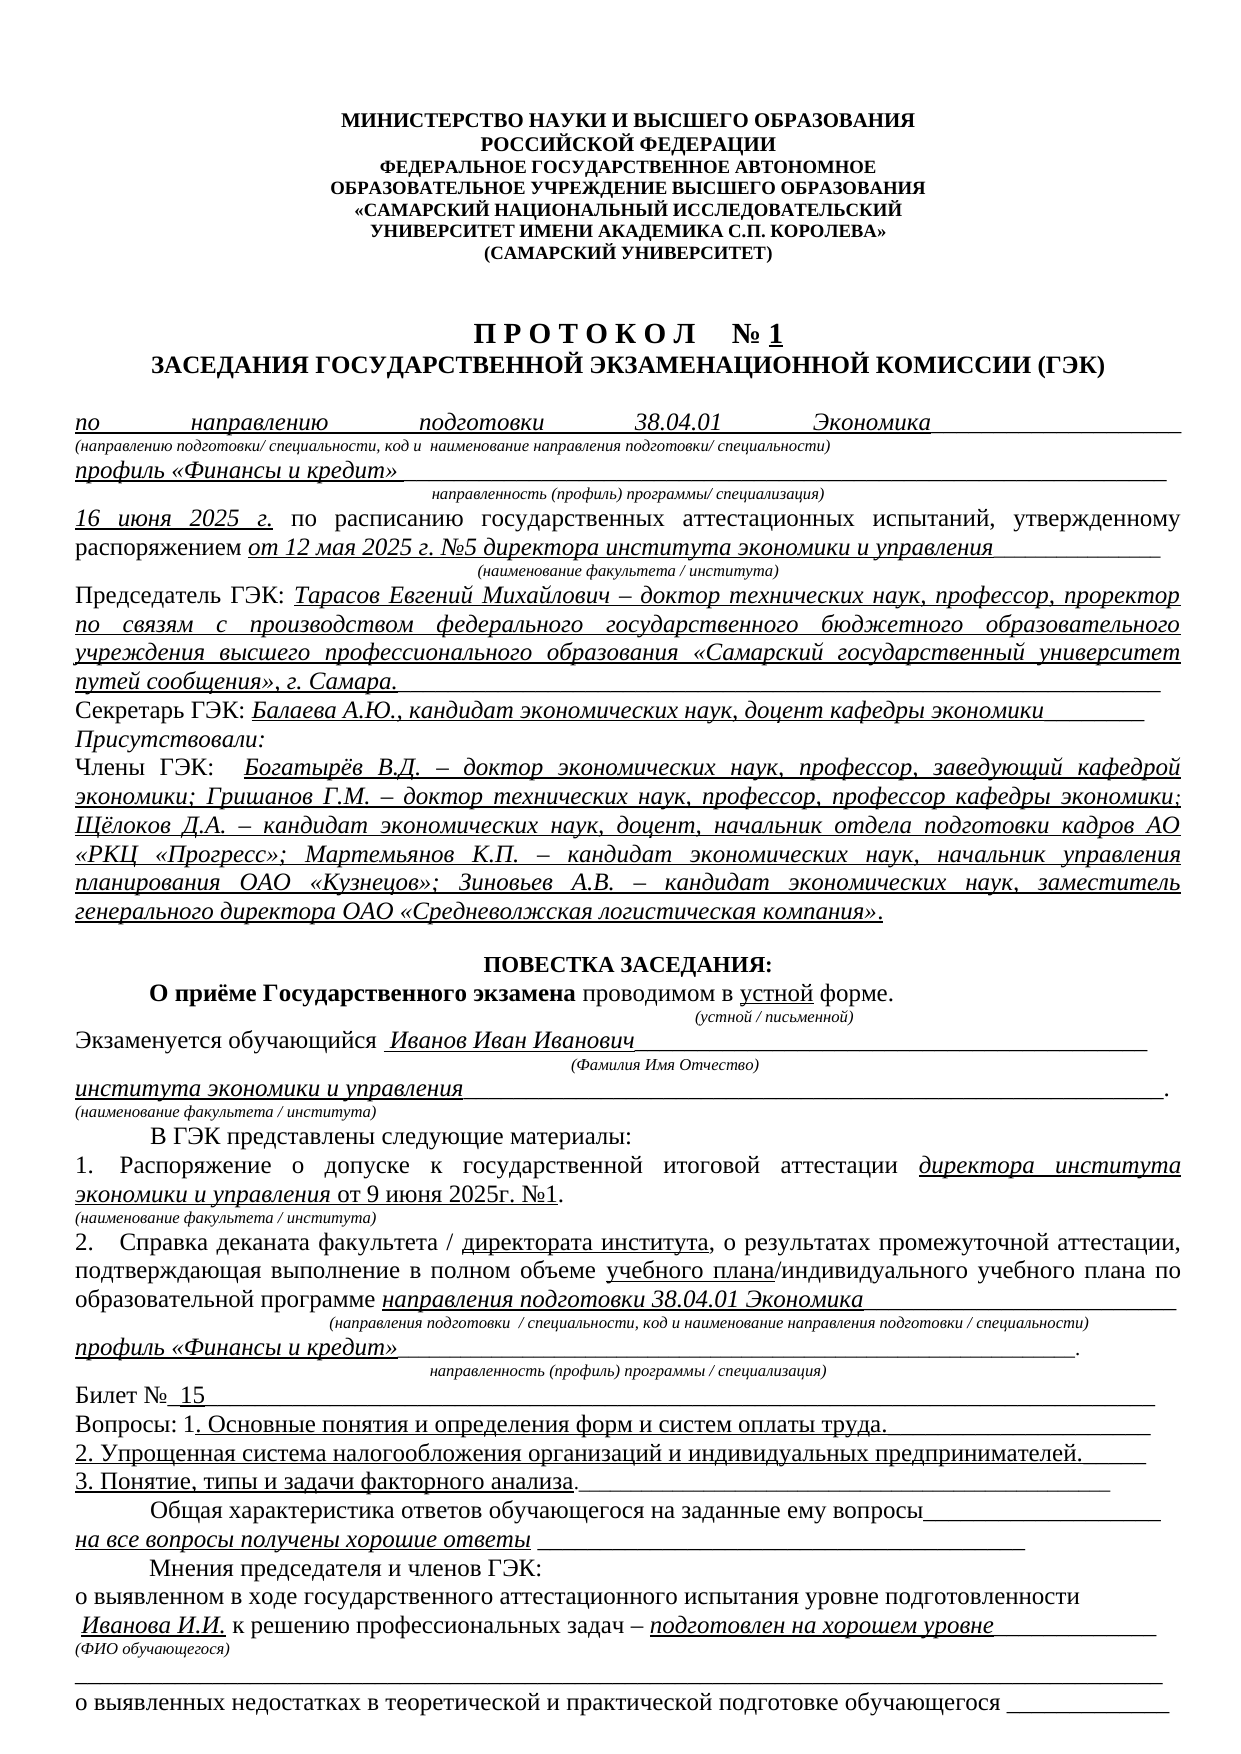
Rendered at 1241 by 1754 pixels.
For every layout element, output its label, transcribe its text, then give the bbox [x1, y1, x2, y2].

text Председатель ГЭК: Тарасов Евгений Михайлович – доктор технических наук, профессор, проректор по связям с производством федерального государственного бюджетного образовательного учреждения высшего профессионального образования «Самарский государственный университет путей сообщения», г. Самара._____________________________________________________________ [75, 580, 1181, 634]
text Председатель ГЭК: Тарасов Евгений Михайлович – доктор технических наук, профессор, проректор по связям с производством федерального государственного бюджетного образовательного учреждения высшего профессионального образования «Самарский государственный университет путей сообщения», г. Самара._____________________________________________________________ [75, 664, 1181, 695]
text ПОВЕСТКА ЗАСЕДАНИЯ: [75, 951, 1181, 978]
text (наименование факультета / института) [75, 1102, 1181, 1121]
text Члены ГЭК: Богатырёв В.Д. – доктор экономических наук, профессор, заведующий кафедрой экономики; Гришанов Г.М. – доктор технических наук, профессор, профессор кафедры экономики; Щёлоков Д.А. – кандидат экономических наук, доцент, начальник отдела подготовки кадров АО «РКЦ «Прогресс»; Мартемьянов К.П. – кандидат экономических наук, начальник управления планирования ОАО «Кузнецов»; Зиновьев А.В. – кандидат экономических наук, заместитель генерального директора ОАО «Средневолжская логистическая компания». [75, 836, 1181, 864]
text О приёме Государственного экзамена проводимом в устной форме. [75, 978, 1181, 1006]
text направленность (профиль) программы/ специализация) [75, 484, 1181, 503]
text Иванова И.И. к решению профессиональных задач – подготовлен на хорошем уровне_____________ [75, 1610, 1181, 1639]
text (Фамилия Имя Отчество) [75, 1054, 1181, 1073]
list Справка деканата факультета / директората института, о результатах промежуточной аттестации, подтверждающая выполнение в полном объеме учебного плана/индивидуального учебного плана по образовательной программе направления подготовки 38.04.01 Экономика_________________________ [75, 1227, 1181, 1313]
text Члены ГЭК: Богатырёв В.Д. – доктор экономических наук, профессор, заведующий кафедрой экономики; Гришанов Г.М. – доктор технических наук, профессор, профессор кафедры экономики; Щёлоков Д.А. – кандидат экономических наук, доцент, начальник отдела подготовки кадров АО «РКЦ «Прогресс»; Мартемьянов К.П. – кандидат экономических наук, начальник управления планирования ОАО «Кузнецов»; Зиновьев А.В. – кандидат экономических наук, заместитель генерального директора ОАО «Средневолжская логистическая компания». [75, 752, 1181, 806]
text института экономики и управления________________________________________________________. [75, 1073, 1181, 1102]
text (ФИО обучающегося) [75, 1639, 1181, 1658]
text П Р О Т О К О Л № 1 [75, 316, 1181, 350]
text по направлению подготовки 38.04.01 Экономика____________________ (направлению подготовки/ специальности, код и наименование направления подготовки/ специальности) [75, 407, 1181, 432]
text (устной / письменной) [75, 1006, 1181, 1026]
text Общая характеристика ответов обучающегося на заданные ему вопросы___________________ [75, 1495, 1181, 1524]
text Экзаменуется обучающийся Иванов Иван Иванович_________________________________________ [75, 1026, 1181, 1054]
list Распоряжение о допуске к государственной итоговой аттестации директора института экономики и управления от 9 июня 2025г. №1. [75, 1150, 1181, 1208]
text _______________________________________________________________________________________ [75, 1658, 1181, 1687]
text (направления подготовки / специальности, код и наименование направления подготовки / специальности) [75, 1313, 1181, 1332]
text (наименование факультета / института) [75, 561, 1181, 580]
text Вопросы: 1. Основные понятия и определения форм и систем оплаты труда._____________________ [75, 1409, 1181, 1438]
text профиль «Финансы и кредит»_________________________________________________________________. [75, 1332, 1181, 1361]
text Председатель ГЭК: Тарасов Евгений Михайлович – доктор технических наук, профессор, проректор по связям с производством федерального государственного бюджетного образовательного учреждения высшего профессионального образования «Самарский государственный университет путей сообщения», г. Самара._____________________________________________________________ [75, 635, 1181, 662]
text профиль «Финансы и кредит» _____________________________________________________________ [75, 455, 1181, 484]
text о выявленном в ходе государственного аттестационного испытания уровне подготовленности [75, 1581, 1181, 1610]
text направленность (профиль) программы / специализация) [75, 1361, 1181, 1380]
text на все вопросы получены хорошие ответы _______________________________________ [75, 1524, 1181, 1553]
text Мнения председателя и членов ГЭК: [75, 1553, 1181, 1581]
text 3. Понятие, типы и задачи факторного анализа.___________________________________________________ [75, 1466, 1181, 1495]
text (наименование факультета / института) [75, 1208, 1181, 1227]
text о выявленных недостатках в теоретической и практической подготовке обучающегося _____________ [75, 1687, 1181, 1716]
text 16 июня 2025 г. по расписанию государственных аттестационных испытаний, утвержденному распоряжением от 12 мая 2025 г. №5 директора института экономики и управления________________ [75, 503, 1181, 561]
text Секретарь ГЭК: Балаева А.Ю., кандидат экономических наук, доцент кафедры экономики________ [75, 695, 1181, 724]
text по направлению подготовки 38.04.01 Экономика____________________ (направлению подготовки/ специальности, код и наименование направления подготовки/ специальности) [75, 433, 1181, 455]
text В ГЭК представлены следующие материалы: [75, 1121, 1181, 1150]
text 2. Упрощенная система налогообложения организаций и индивидуальных предпринимателей._____ [75, 1438, 1181, 1466]
text Члены ГЭК: Богатырёв В.Д. – доктор экономических наук, профессор, заведующий кафедрой экономики; Гришанов Г.М. – доктор технических наук, профессор, профессор кафедры экономики; Щёлоков Д.А. – кандидат экономических наук, доцент, начальник отдела подготовки кадров АО «РКЦ «Прогресс»; Мартемьянов К.П. – кандидат экономических наук, начальник управления планирования ОАО «Кузнецов»; Зиновьев А.В. – кандидат экономических наук, заместитель генерального директора ОАО «Средневолжская логистическая компания». [75, 894, 1181, 925]
text Билет №_15____________________________________________________________________________ [75, 1380, 1181, 1409]
text ЗАСЕДАНИЯ ГОСУДАРСТВЕННОЙ ЭКЗАМЕНАЦИОННОЙ КОМИССИИ (ГЭК) [75, 350, 1181, 379]
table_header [306, 35, 950, 288]
text Присутствовали: [75, 724, 1181, 752]
